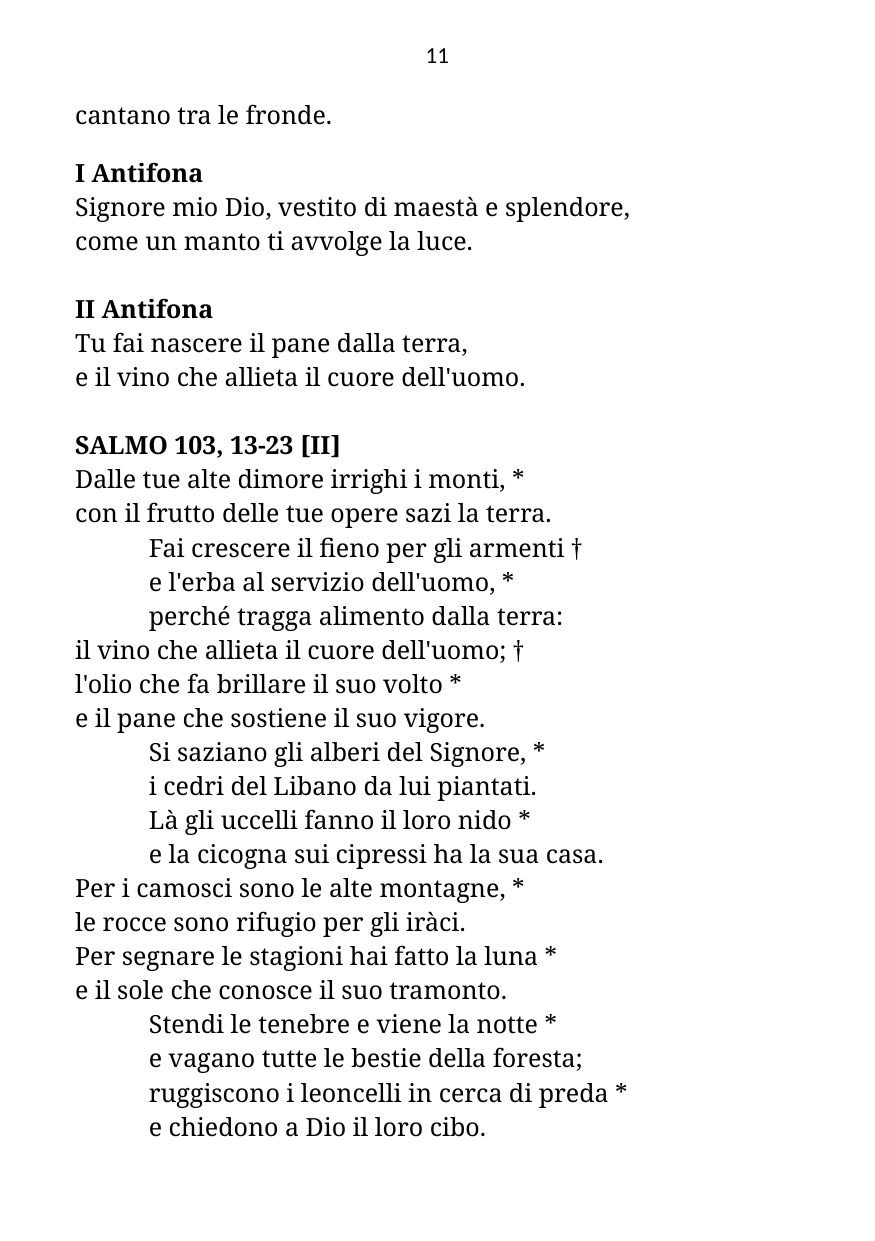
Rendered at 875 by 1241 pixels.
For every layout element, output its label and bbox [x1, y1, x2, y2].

text [75, 156, 799, 1143]
text [75, 97, 799, 156]
